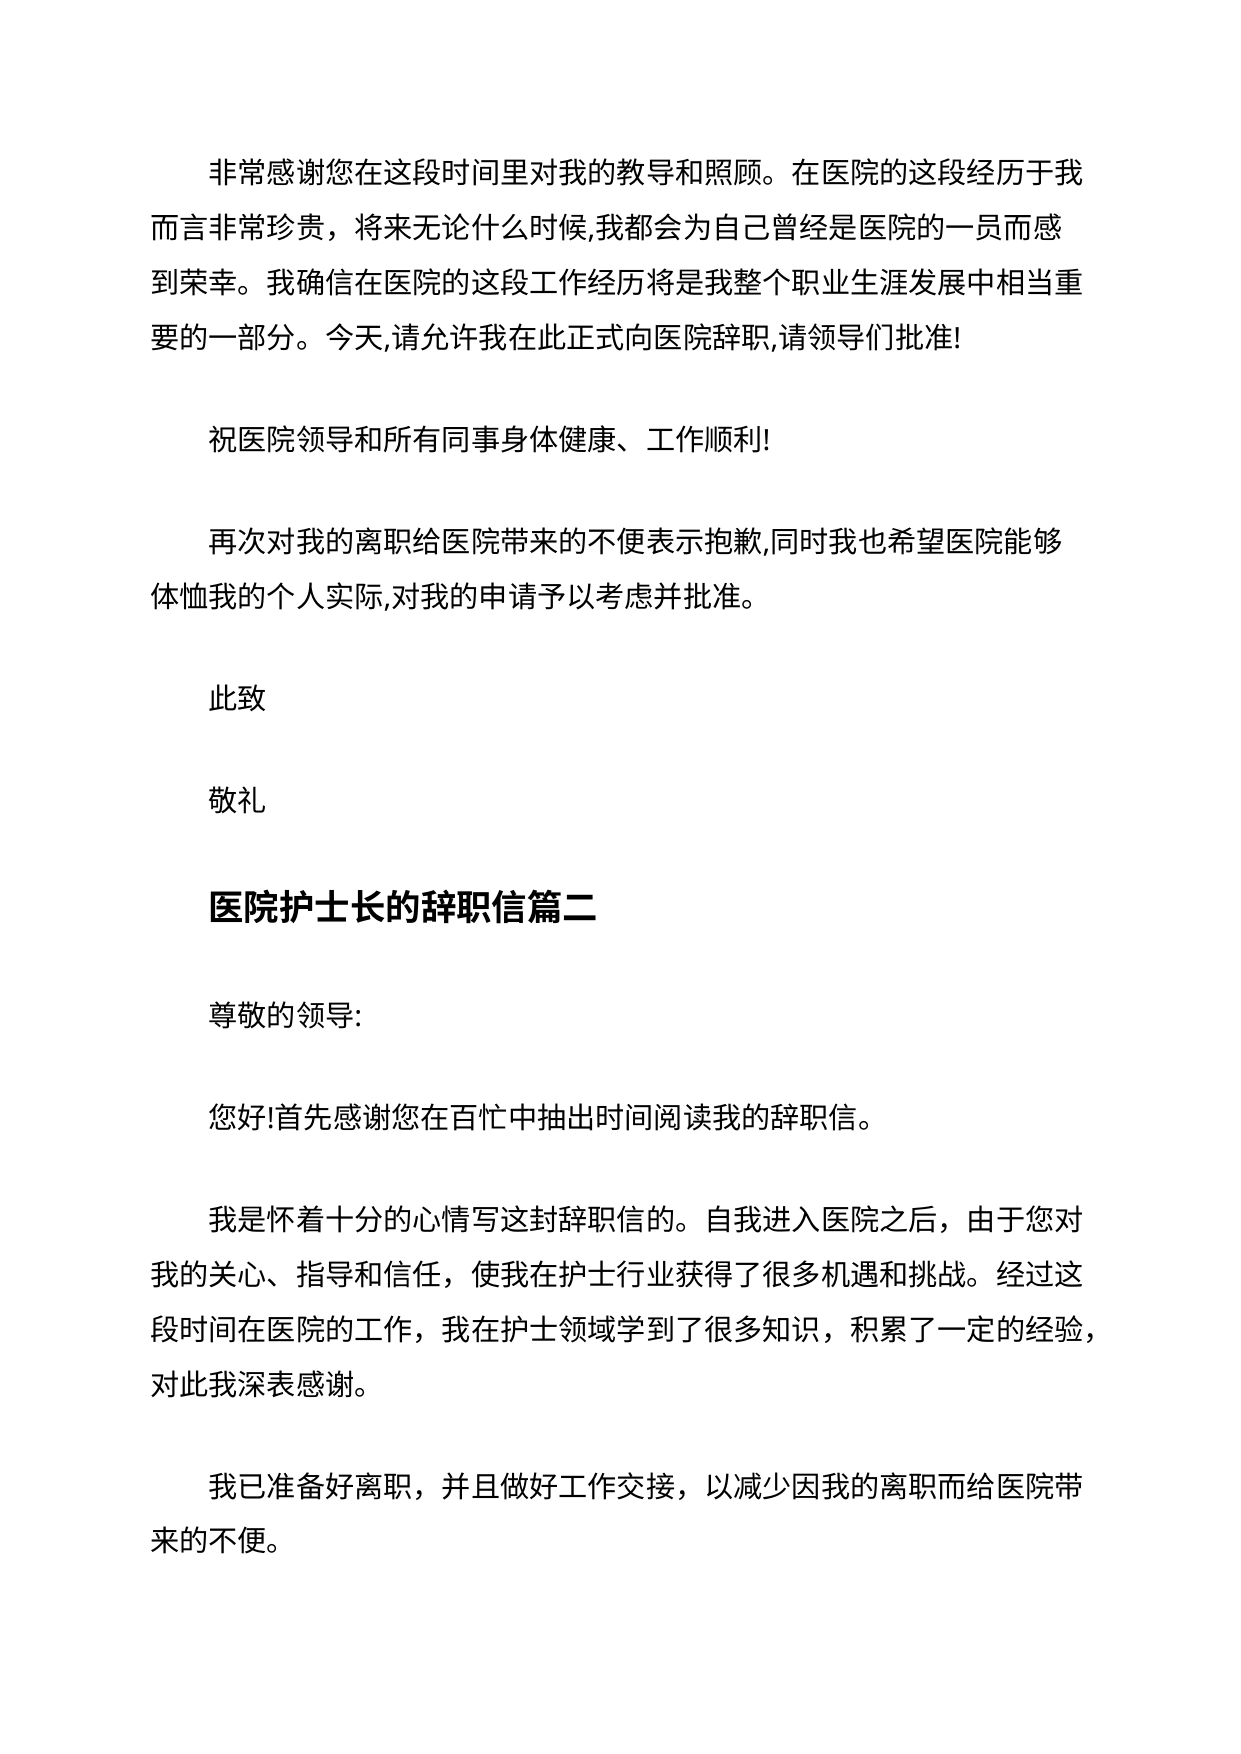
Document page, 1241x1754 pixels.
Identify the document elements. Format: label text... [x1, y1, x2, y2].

text 再次对我的离职给医院带来的不便表示抱歉,同时我也希望医院能够体恤我的个人实际,对我的申请予以考虑并批准。 [150, 519, 1090, 616]
text 尊敬的领导: [150, 993, 1090, 1035]
text 您好!首先感谢您在百忙中抽出时间阅读我的辞职信。 [150, 1095, 1090, 1137]
text 我是怀着十分的心情写这封辞职信的。自我进入医院之后，由于您对我的关心、指导和信任，使我在护士行业获得了很多机遇和挑战。经过这段时间在医院的工作，我在护士领域学到了很多知识，积累了一定的经验，对此我深表感谢。 [150, 1197, 1090, 1404]
text 此致 [150, 676, 1090, 718]
text 祝医院领导和所有同事身体健康、工作顺利! [150, 417, 1090, 459]
text 我已准备好离职，并且做好工作交接，以减少因我的离职而给医院带来的不便。 [150, 1463, 1090, 1560]
text 敬礼 [150, 777, 1090, 820]
text 医院护士长的辞职信篇二 [150, 879, 1090, 931]
text 非常感谢您在这段时间里对我的教导和照顾。在医院的这段经历于我而言非常珍贵，将来无论什么时候,我都会为自己曾经是医院的一员而感到荣幸。我确信在医院的这段工作经历将是我整个职业生涯发展中相当重要的一部分。今天,请允许我在此正式向医院辞职,请领导们批准! [150, 150, 1090, 357]
